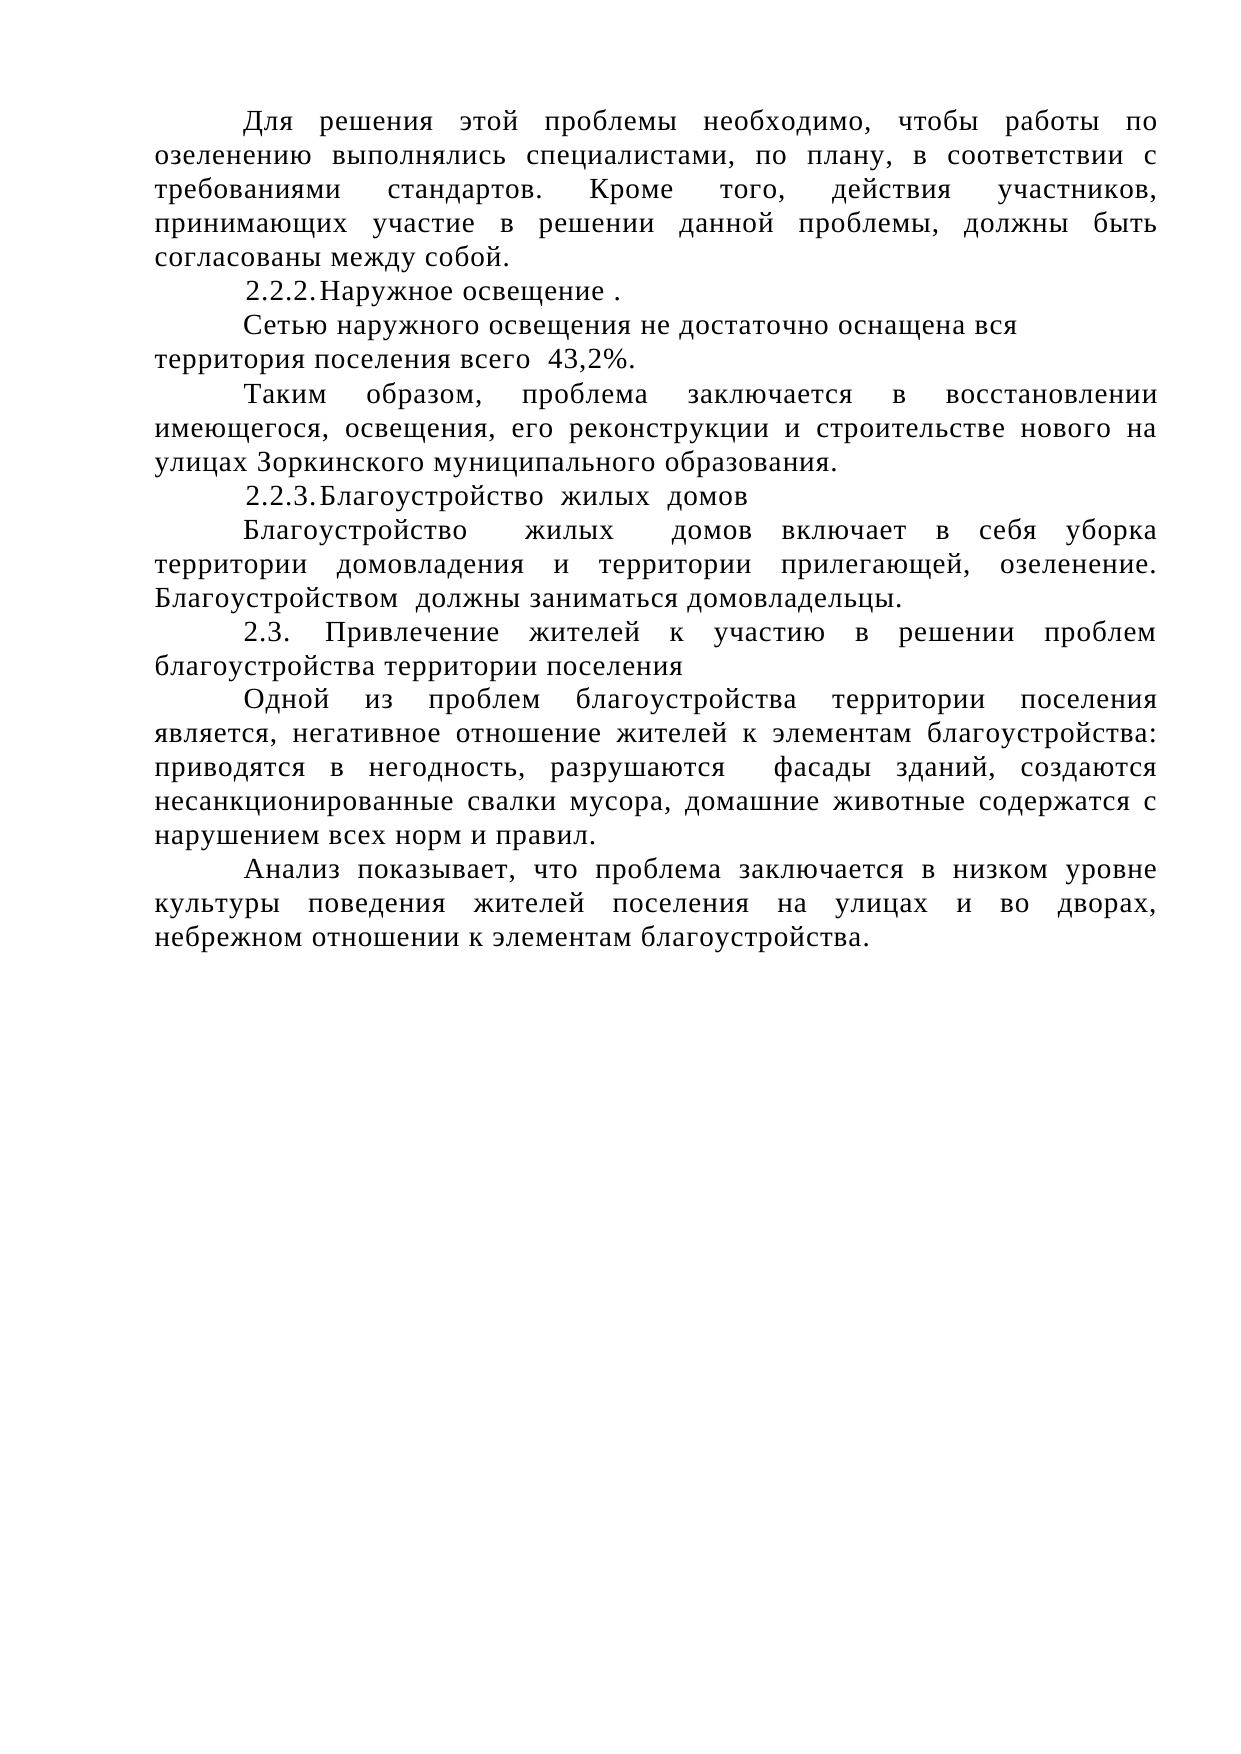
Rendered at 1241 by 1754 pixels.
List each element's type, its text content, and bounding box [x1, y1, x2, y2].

text Таким образом, проблема заключается в восстановлении имеющегося, освещения, его реконструкции и строительстве нового на улицах Зоркинского муниципального образования. [154, 376, 1158, 478]
text Благоустройство жилых домов включает в себя уборка территории домовладения и территории прилегающей, озеленение. Благоустройством должны заниматься домовладельцы. [154, 512, 1158, 614]
text Для решения этой проблемы необходимо, чтобы работы по озеленению выполнялись специалистами, по плану, в соответствии с требованиями стандартов. Кроме того, действия участников, принимающих участие в решении данной проблемы, должны быть согласованы между собой. [154, 103, 1158, 273]
text 2.2.3. Благоустройство жилых домов [245, 478, 1158, 512]
text Анализ показывает, что проблема заключается в низком уровне культуры поведения жителей поселения на улицах и во дворах, небрежном отношении к элементам благоустройства. [154, 852, 1158, 953]
text Сетью наружного освещения не достаточно оснащена вся территория поселения всего 43,2%. [154, 308, 1158, 376]
text 2.3. Привлечение жителей к участию в решении проблем благоустройства территории поселения [154, 614, 1158, 682]
text 2.2.2. Наружное освещение . [245, 273, 1158, 307]
text Одной из проблем благоустройства территории поселения является, негативное отношение жителей к элементам благоустройства: приводятся в негодность, разрушаются фасады зданий, создаются несанкционированные свалки мусора, домашние животные содержатся с нарушением всех норм и правил. [154, 682, 1158, 852]
